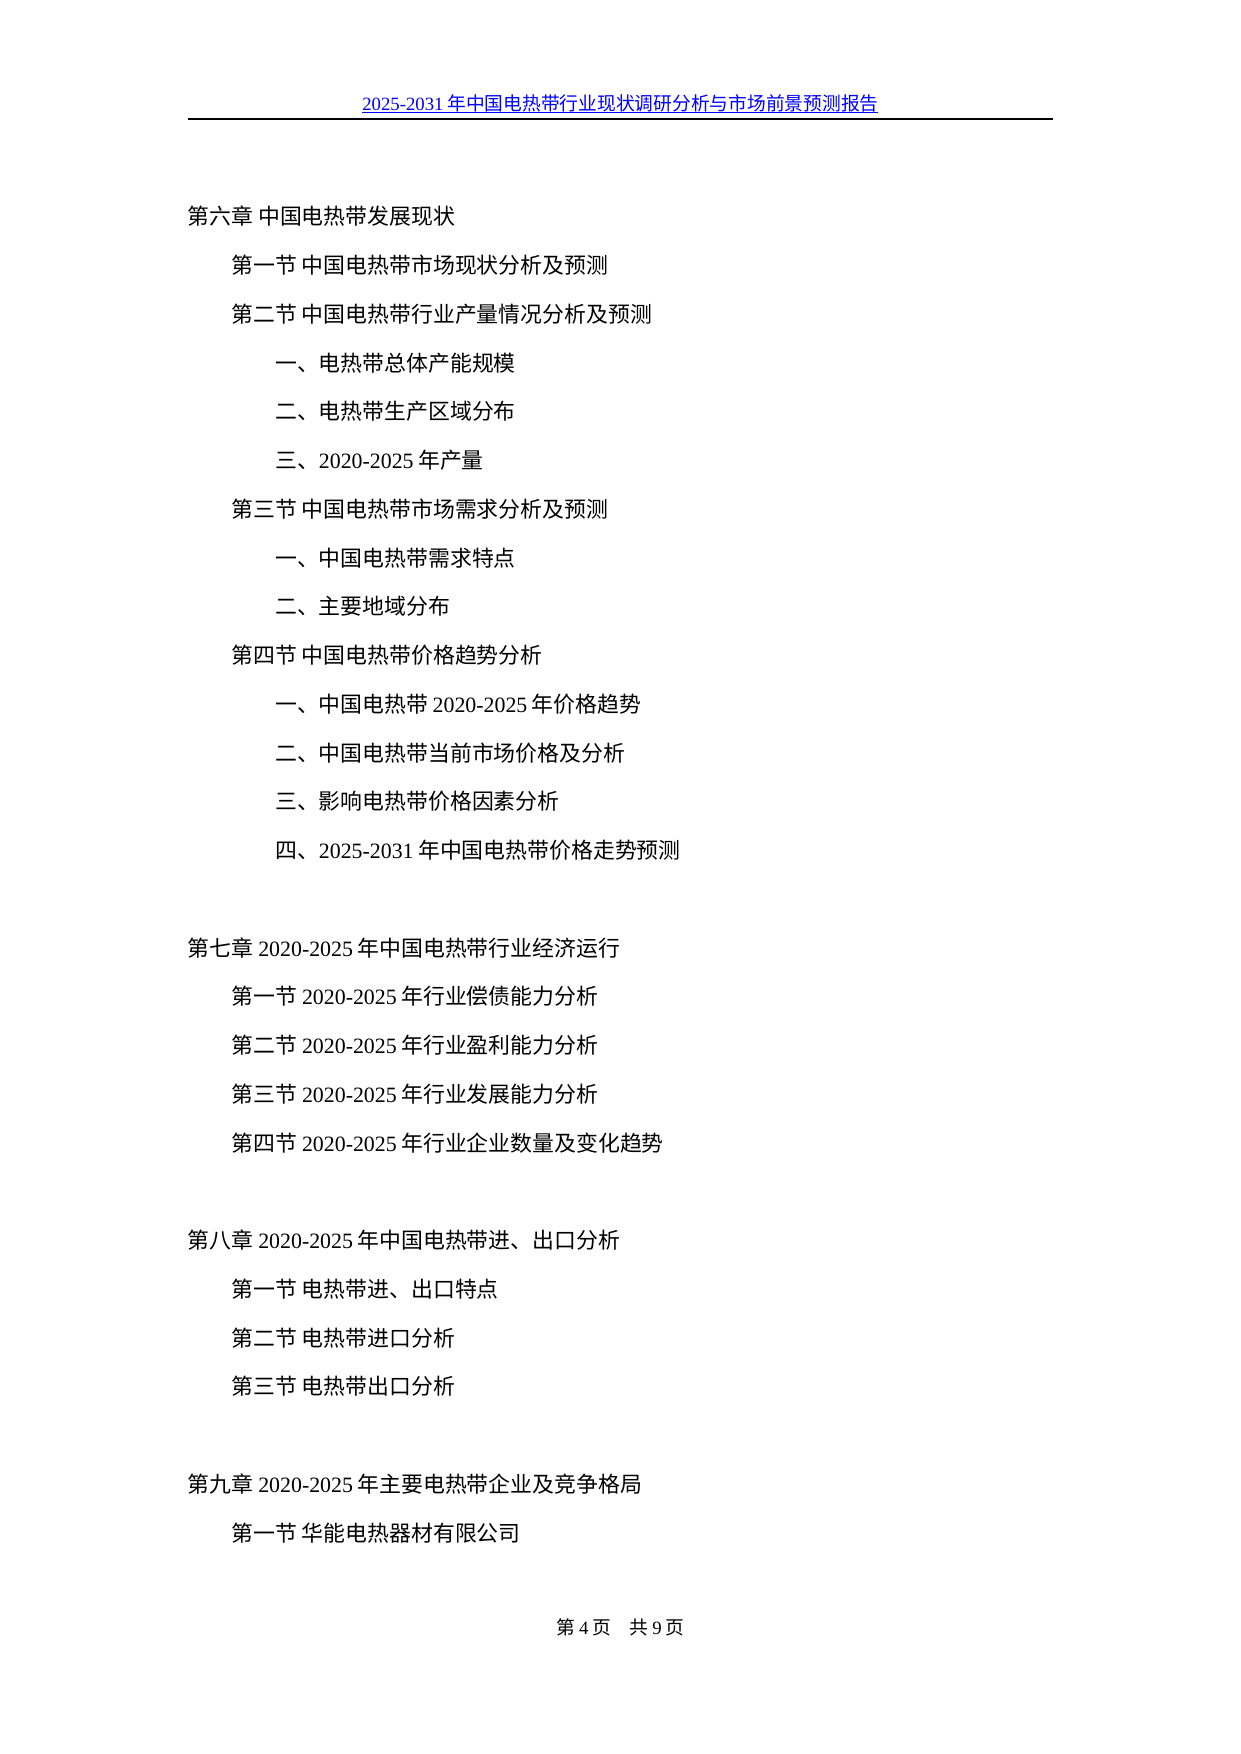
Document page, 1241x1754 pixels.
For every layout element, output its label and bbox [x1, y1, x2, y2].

text [187, 150, 1053, 1548]
